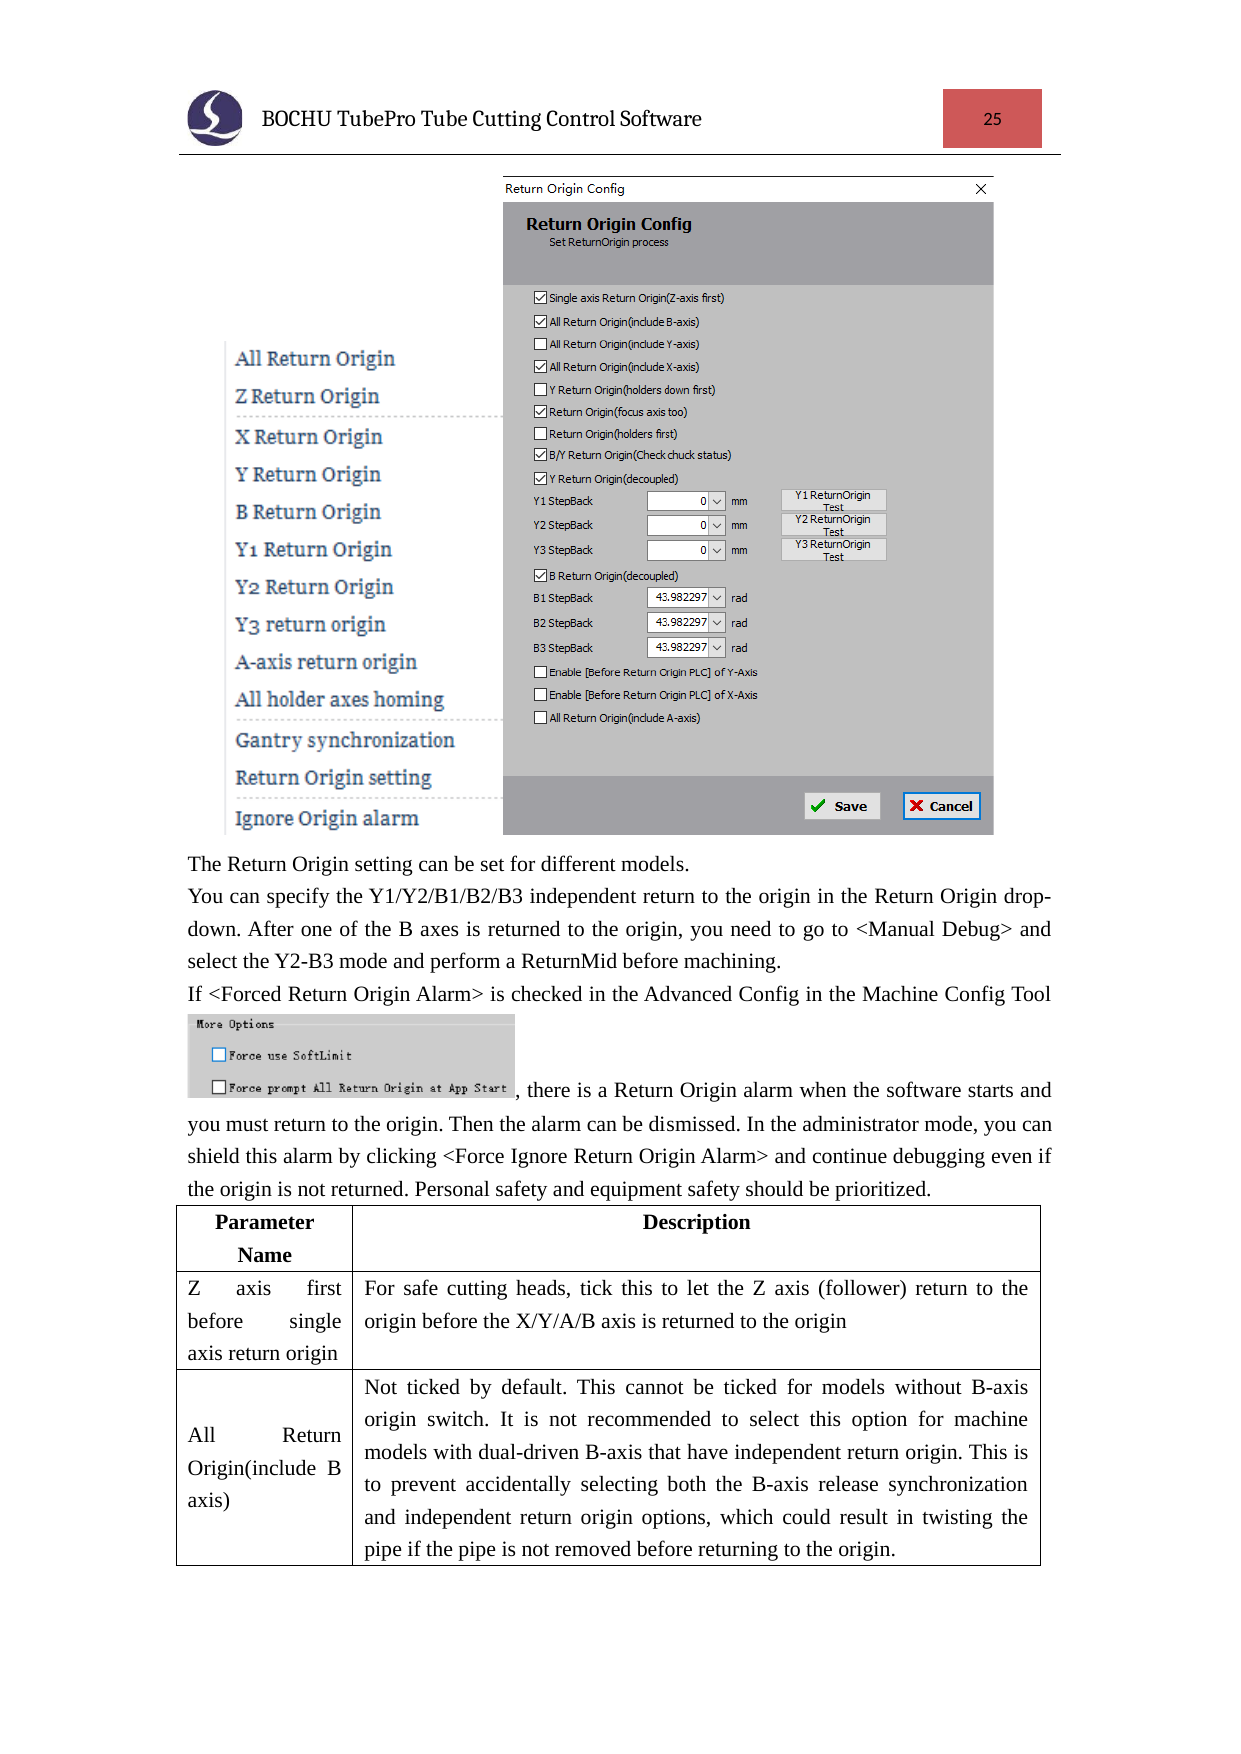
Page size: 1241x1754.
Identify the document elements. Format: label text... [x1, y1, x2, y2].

text If <Forced Return Origin Alarm> is checked in the Advanced Config in the Machine Config Tool, there is a Return Origin alarm when the software starts and you must return to the origin. Then the alarm can be dismissed. In the administrator mode, you can shield this alarm by clicking <Force Ignore Return Origin Alarm> and continue debugging even if the origin is not returned. Personal safety and equipment safety should be prioritized. [187, 977, 1053, 1204]
picture [187, 90, 243, 146]
table_header Parameter Name [177, 1206, 352, 1271]
table_cell Not ticked by default. This cannot be ticked for models without B-axis origin switch. It is not recommended to select this option for machine models with dual-driven B-axis that have independent return origin. This is to prevent accidentally selecting both the B-axis release synchronization and independent return origin options, which could result in twisting the pipe if the pipe is not removed before returning to the origin. [353, 1370, 1040, 1565]
picture [187, 176, 994, 835]
text You can specify the Y1/Y2/B1/B2/B3 independent return to the origin in the Return Origin drop-down. After one of the B axes is returned to the origin, you need to go to <Manual Debug> and select the Y2-B3 mode and perform a ReturnMid before machining. [187, 879, 1053, 977]
picture [187, 1014, 515, 1098]
table_cell All Return Origin(include B axis) [177, 1370, 352, 1565]
text The Return Origin setting can be set for different models. [187, 847, 1053, 879]
table_cell Z axis first before single axis return origin [177, 1272, 352, 1369]
table_header Description [353, 1206, 1040, 1271]
table_cell For safe cutting heads, tick this to let the Z axis (follower) return to the origin before the X/Y/A/B axis is returned to the origin [353, 1272, 1040, 1369]
